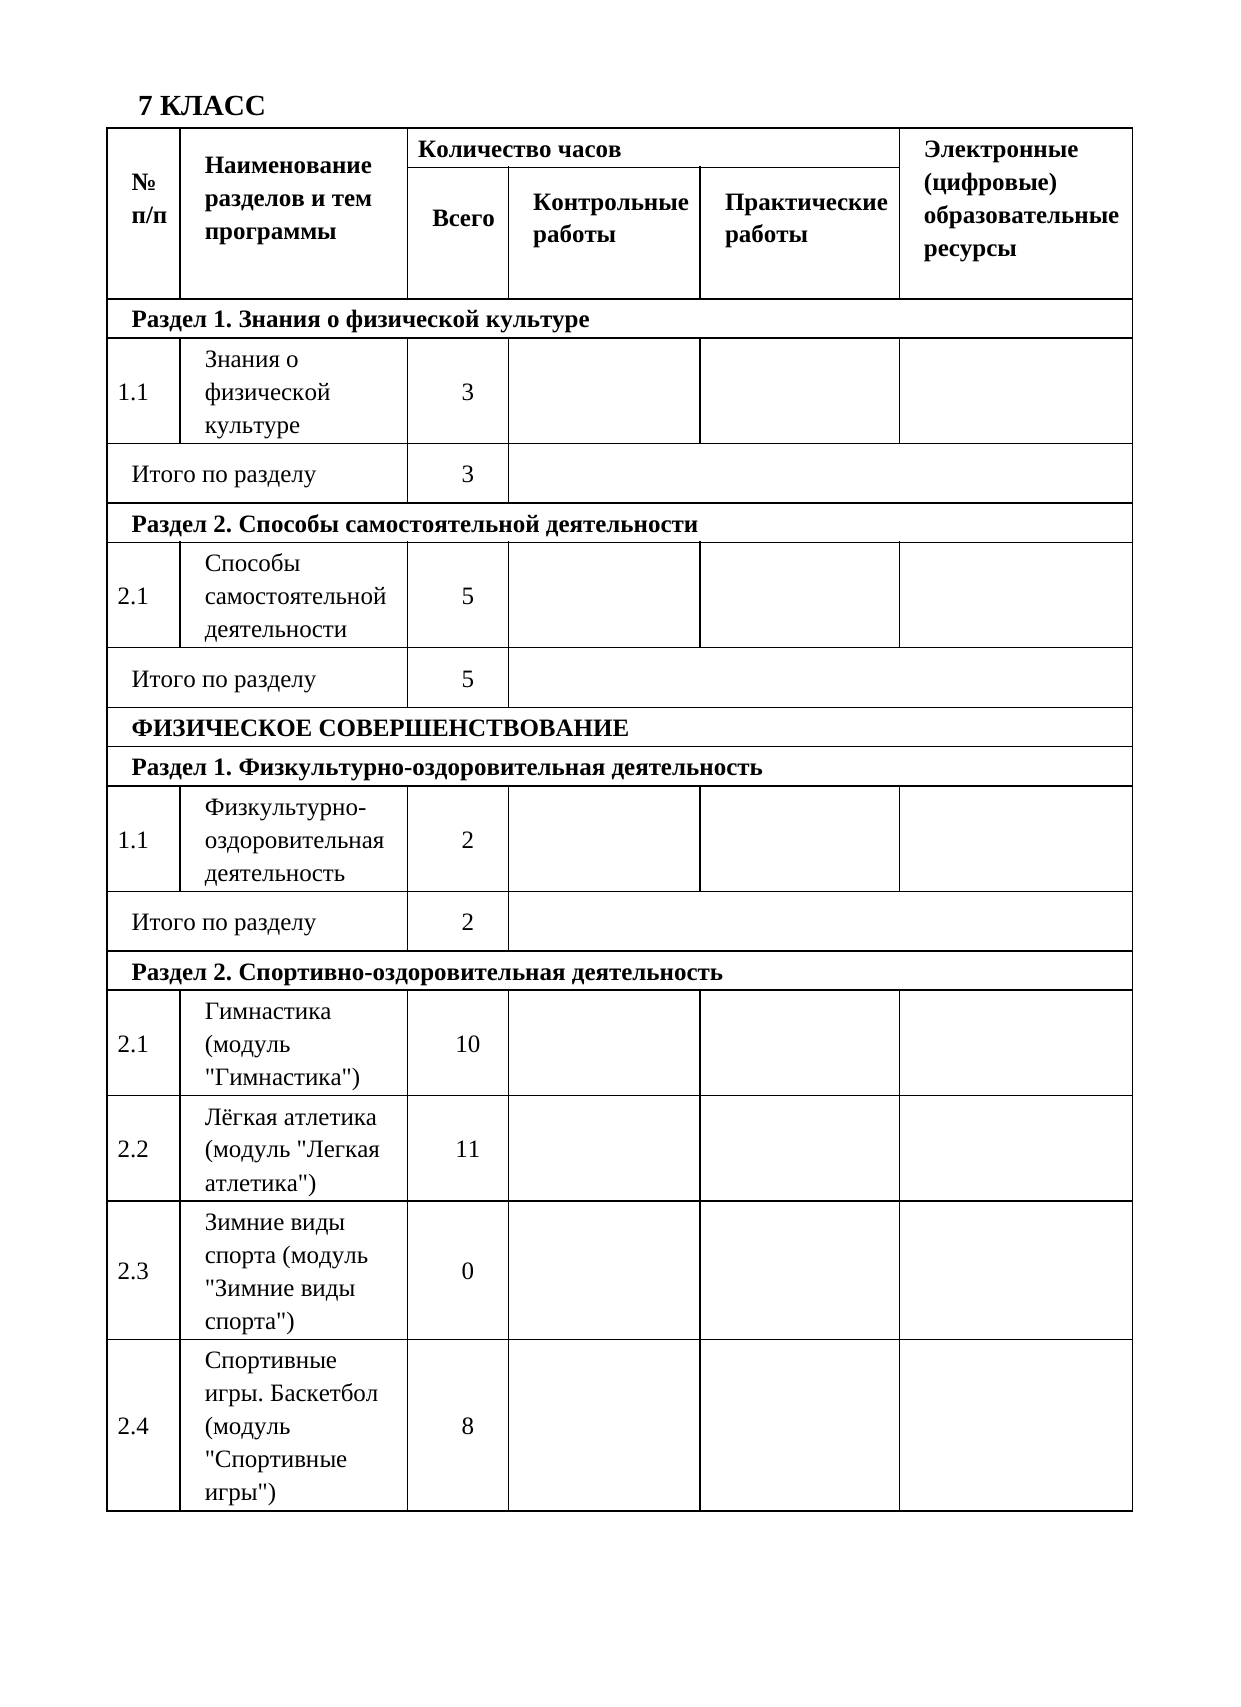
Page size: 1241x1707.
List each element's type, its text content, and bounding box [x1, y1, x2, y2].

table_cell 3 [408, 444, 508, 502]
table_cell 2.1 [108, 543, 179, 647]
table_cell [900, 991, 1132, 1095]
table_cell [701, 339, 899, 443]
table_cell 8 [408, 1340, 508, 1510]
table_cell 11 [408, 1096, 508, 1200]
table_cell 2 [408, 787, 508, 891]
table_cell [509, 1202, 699, 1339]
table_cell Знания о физической культуре [181, 339, 407, 443]
table_cell [509, 648, 1132, 706]
table_cell 5 [408, 543, 508, 647]
table_cell 0 [408, 1202, 508, 1339]
table_cell [701, 991, 899, 1095]
table_cell Всего [408, 168, 508, 298]
table_cell [900, 339, 1132, 443]
table_cell Физкультурно-оздоровительная деятельность [181, 787, 407, 891]
table_cell Итого по разделу [108, 648, 407, 706]
table_cell Спортивные игры. Баскетбол (модуль "Спортивные игры") [181, 1340, 407, 1510]
table_cell [509, 1096, 699, 1200]
table_cell [701, 1096, 899, 1200]
table_cell 3 [408, 339, 508, 443]
table_cell 2.3 [108, 1202, 179, 1339]
table_cell [701, 1202, 899, 1339]
table_cell Итого по разделу [108, 892, 407, 950]
table_cell [701, 787, 899, 891]
table_cell 2.1 [108, 991, 179, 1095]
table_cell 10 [408, 991, 508, 1095]
table_cell Раздел 2. Способы самостоятельной деятельности [108, 504, 1132, 541]
table_cell Контрольные работы [509, 168, 699, 298]
table_header № п/п [108, 129, 179, 298]
table_cell Раздел 1. Знания о физической культуре [108, 300, 1132, 337]
text 7 КЛАСС [131, 88, 1122, 122]
table_cell [900, 787, 1132, 891]
table_cell Раздел 1. Физкультурно-оздоровительная деятельность [108, 747, 1132, 785]
table_cell [701, 543, 899, 647]
table_cell 1.1 [108, 787, 179, 891]
table_cell [900, 1340, 1132, 1510]
table_cell 5 [408, 648, 508, 706]
table_cell 2.2 [108, 1096, 179, 1200]
table_cell [701, 1340, 899, 1510]
table_cell 1.1 [108, 339, 179, 443]
table_cell [509, 339, 699, 443]
table_header Количество часов [408, 129, 899, 166]
table_cell 2 [408, 892, 508, 950]
table_cell Лёгкая атлетика (модуль "Легкая атлетика") [181, 1096, 407, 1200]
table_cell Способы самостоятельной деятельности [181, 543, 407, 647]
table_cell [900, 1096, 1132, 1200]
table_cell Зимние виды спорта (модуль "Зимние виды спорта") [181, 1202, 407, 1339]
table_cell [509, 892, 1132, 950]
table_cell Практические работы [701, 168, 899, 298]
table_cell Гимнастика (модуль "Гимнастика") [181, 991, 407, 1095]
table_cell ФИЗИЧЕСКОЕ СОВЕРШЕНСТВОВАНИЕ [108, 708, 1132, 746]
table_cell [509, 444, 1132, 502]
table_cell [900, 543, 1132, 647]
table_cell 2.4 [108, 1340, 179, 1510]
table_cell [509, 991, 699, 1095]
table_cell [509, 787, 699, 891]
table_cell [509, 543, 699, 647]
table_cell Итого по разделу [108, 444, 407, 502]
table_cell [900, 1202, 1132, 1339]
table_cell Раздел 2. Спортивно-оздоровительная деятельность [108, 952, 1132, 989]
table_header Наименование разделов и тем программы [181, 129, 407, 298]
table_cell [509, 1340, 699, 1510]
table_header Электронные (цифровые) образовательные ресурсы [900, 129, 1132, 298]
